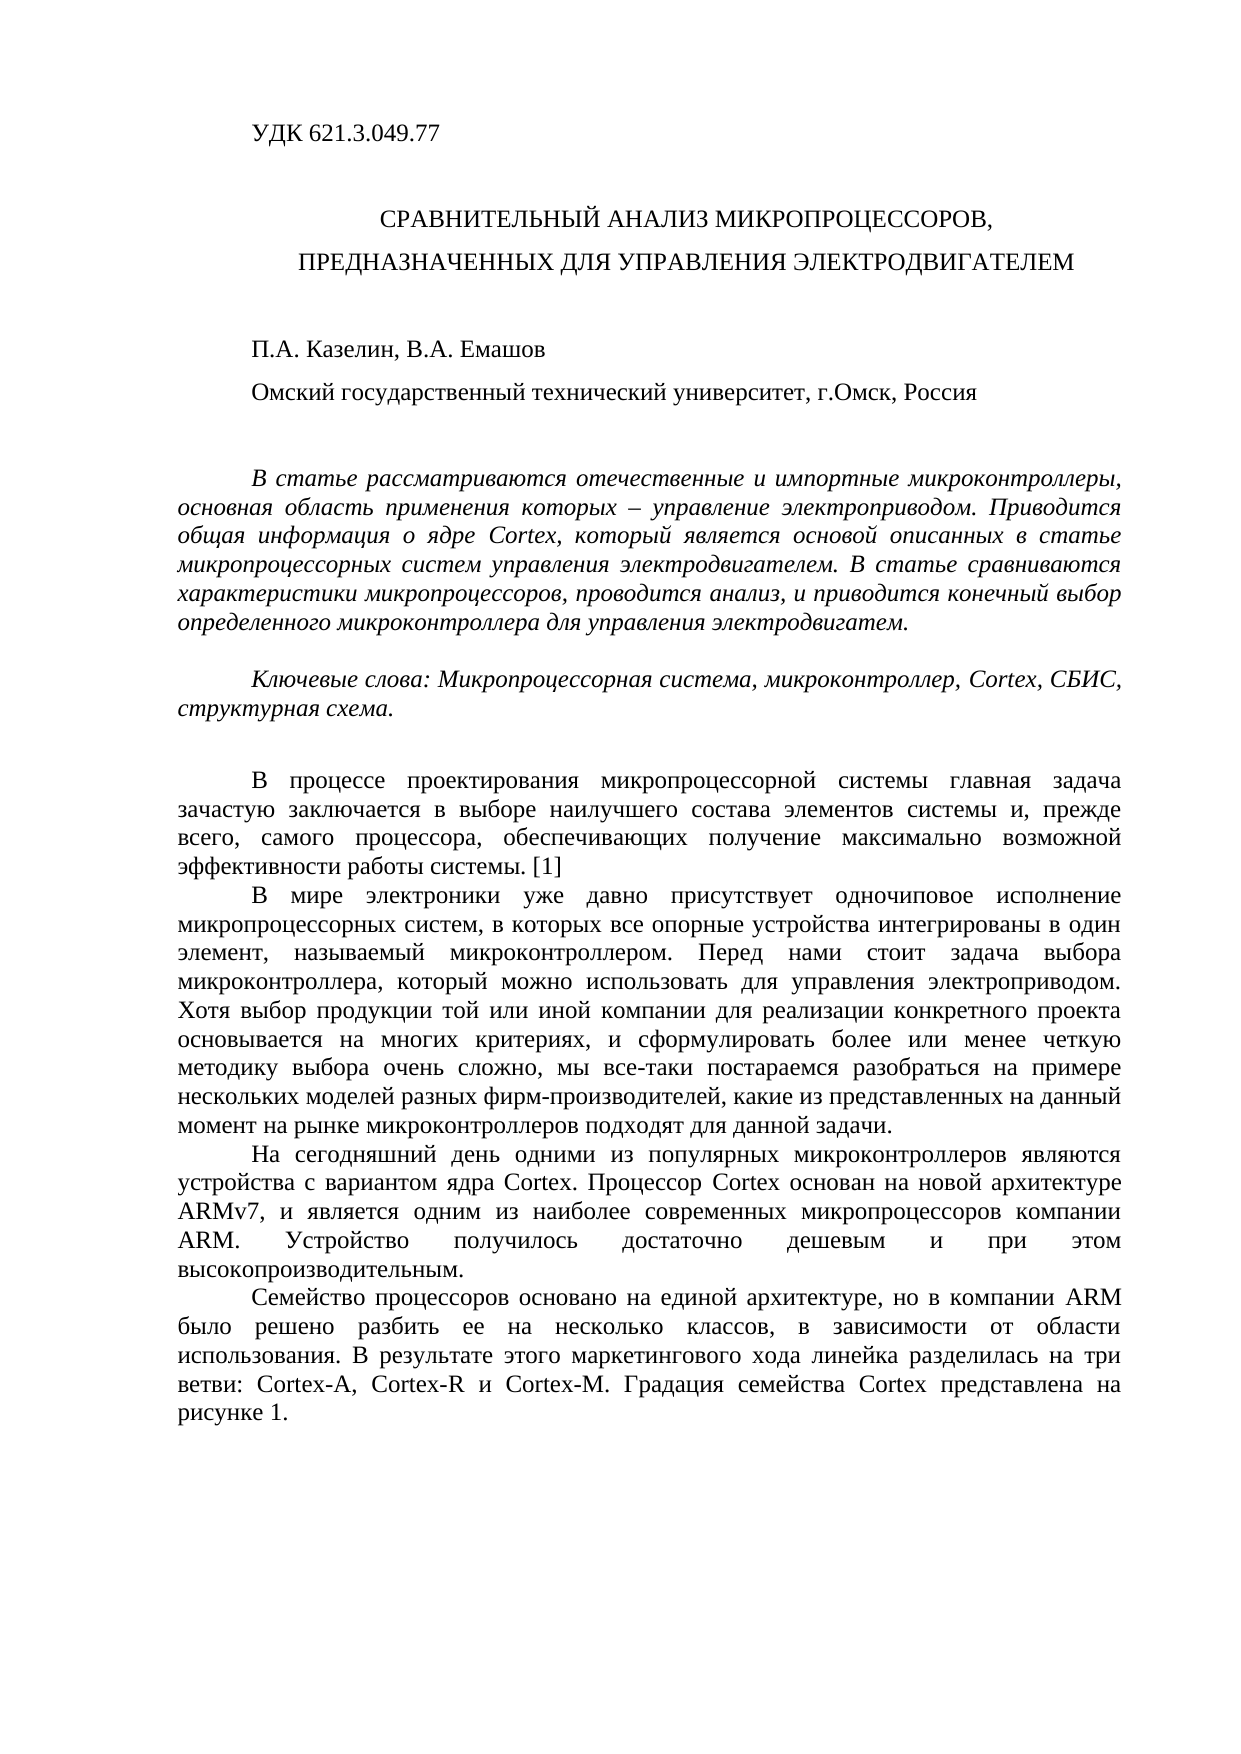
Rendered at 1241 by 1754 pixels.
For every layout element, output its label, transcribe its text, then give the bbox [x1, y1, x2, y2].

text На сегодняшний день одними из популярных микроконтроллеров являются устройства с вариантом ядра Cortex. Процессор Cortex основан на новой архитектуре ARMv7, и является одним из наиболее современных микропроцессоров компании ARM. Устройство получилось достаточно дешевым и при этом высокопроизводительным. [177, 1139, 1122, 1282]
text В статье рассматриваются отечественные и импортные микроконтроллеры, основная область применения которых – управление электроприводом. Приводится общая информация о ядре Cortex, который является основой описанных в статье микропроцессорных систем управления электродвигателем. В статье сравниваются характеристики микропроцессоров, проводится анализ, и приводится конечный выбор определенного микроконтроллера для управления электродвигатем. [177, 463, 1122, 636]
text УДК 621.3.049.77 [177, 118, 1122, 147]
text В процессе проектирования микропроцессорной системы главная задача зачастую заключается в выборе наилучшего состава элементов системы и, прежде всего, самого процессора, обеспечивающих получение максимально возможной эффективности работы системы. [1] [177, 765, 1122, 880]
text В мире электроники уже давно присутствует одночиповое исполнение микропроцессорных систем, в которых все опорные устройства интегрированы в один элемент, называемый микроконтроллером. Перед нами стоит задача выбора микроконтроллера, который можно использовать для управления электроприводом. Хотя выбор продукции той или иной компании для реализации конкретного проекта основывается на многих критериях, и сформулировать более или менее четкую методику выбора очень сложно, мы все-таки постараемся разобраться на примере нескольких моделей разных фирм-производителей, какие из представленных на данный момент на рынке микроконтроллеров подходят для данной задачи. [177, 880, 1122, 1139]
text Семейство процессоров основано на единой архитектуре, но в компании ARM было решено разбить ее на несколько классов, в зависимости от области использования. В результате этого маркетингового хода линейка разделилась на три ветви: Cortex-А, Cortex-R и Cortex-М. Градация семейства Cortex представлена на рисунке 1. [177, 1282, 1122, 1426]
text СРАВНИТЕЛЬНЫЙ АНАЛИЗ МИКРОПРОЦЕССОРОВ, [177, 204, 1122, 233]
text П.А. Казелин, В.А. Емашов [177, 334, 1122, 362]
text Ключевые слова: Микропроцессорная система, микроконтроллер, Cortex, СБИС, структурная схема. [177, 664, 1122, 722]
text ПРЕДНАЗНАЧЕННЫХ ДЛЯ УПРАВЛЕНИЯ ЭЛЕКТРОДВИГАТЕЛЕМ [177, 247, 1122, 276]
text Омский государственный технический университет, г.Омск, Россия [177, 377, 1122, 406]
